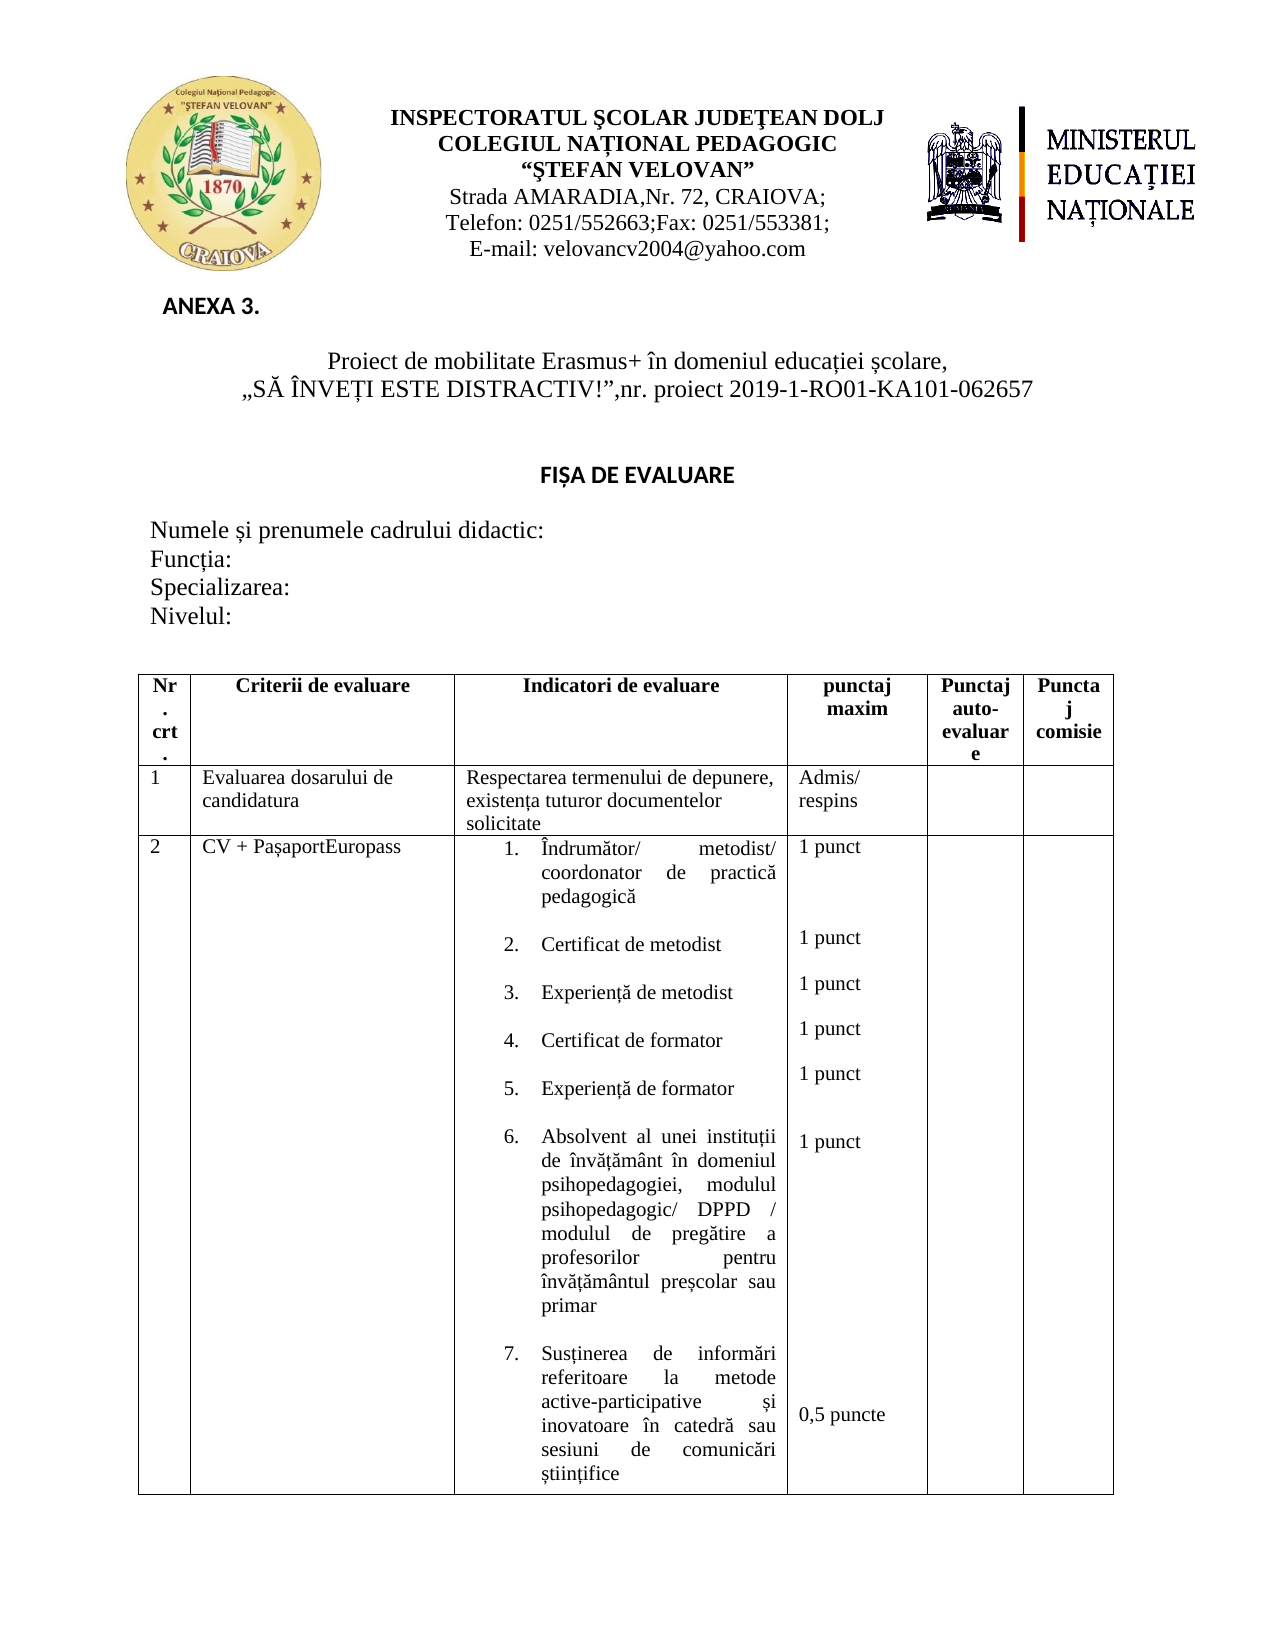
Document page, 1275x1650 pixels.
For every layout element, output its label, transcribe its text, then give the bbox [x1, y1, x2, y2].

table_cell [1024, 836, 1113, 1494]
table_cell Evaluarea dosarului de candidatura [191, 766, 454, 834]
table_cell 1 [139, 766, 190, 834]
table_cell [928, 836, 1023, 1494]
table_header Punctaj auto- evaluare [928, 675, 1023, 765]
picture [126, 76, 322, 271]
table_cell [1024, 766, 1113, 834]
text Specializarea: [150, 572, 1125, 601]
table_cell 1 punct 1 punct 1 punct 1 punct 1 punct 1 punct 0,5 puncte 1 punct 1 punct 0,5 puncte 1 punct 0,5 puncte [788, 836, 927, 1494]
text FIȘA DE EVALUARE [150, 459, 1125, 489]
table_cell Admis/respins [788, 766, 927, 834]
table_header Criterii de evaluare [191, 675, 454, 765]
table_cell CV + PașaportEuropass [191, 836, 454, 1494]
table_header Nr. crt. [139, 675, 190, 765]
text „SĂ ÎNVEȚI ESTE DISTRACTIV!”,nr. proiect 2019-1-RO01-KA101-062657 [150, 374, 1125, 403]
table_header Indicatori de evaluare [455, 675, 787, 765]
table_cell 2 [139, 836, 190, 1494]
text Numele și prenumele cadrului didactic: [150, 515, 1125, 544]
text Funcția: [150, 544, 1125, 572]
text Nivelul: [150, 601, 1125, 630]
text ANEXA 3. [162, 290, 1125, 320]
table_header punctaj maxim [788, 675, 927, 765]
table_cell Respectarea termenului de depunere, existența tuturor documentelor solicitate [455, 766, 787, 834]
text Proiect de mobilitate Erasmus+ în domeniul educației școlare, [150, 346, 1125, 374]
table_header Punctaj comisie [1024, 675, 1113, 765]
table_cell [928, 766, 1023, 834]
